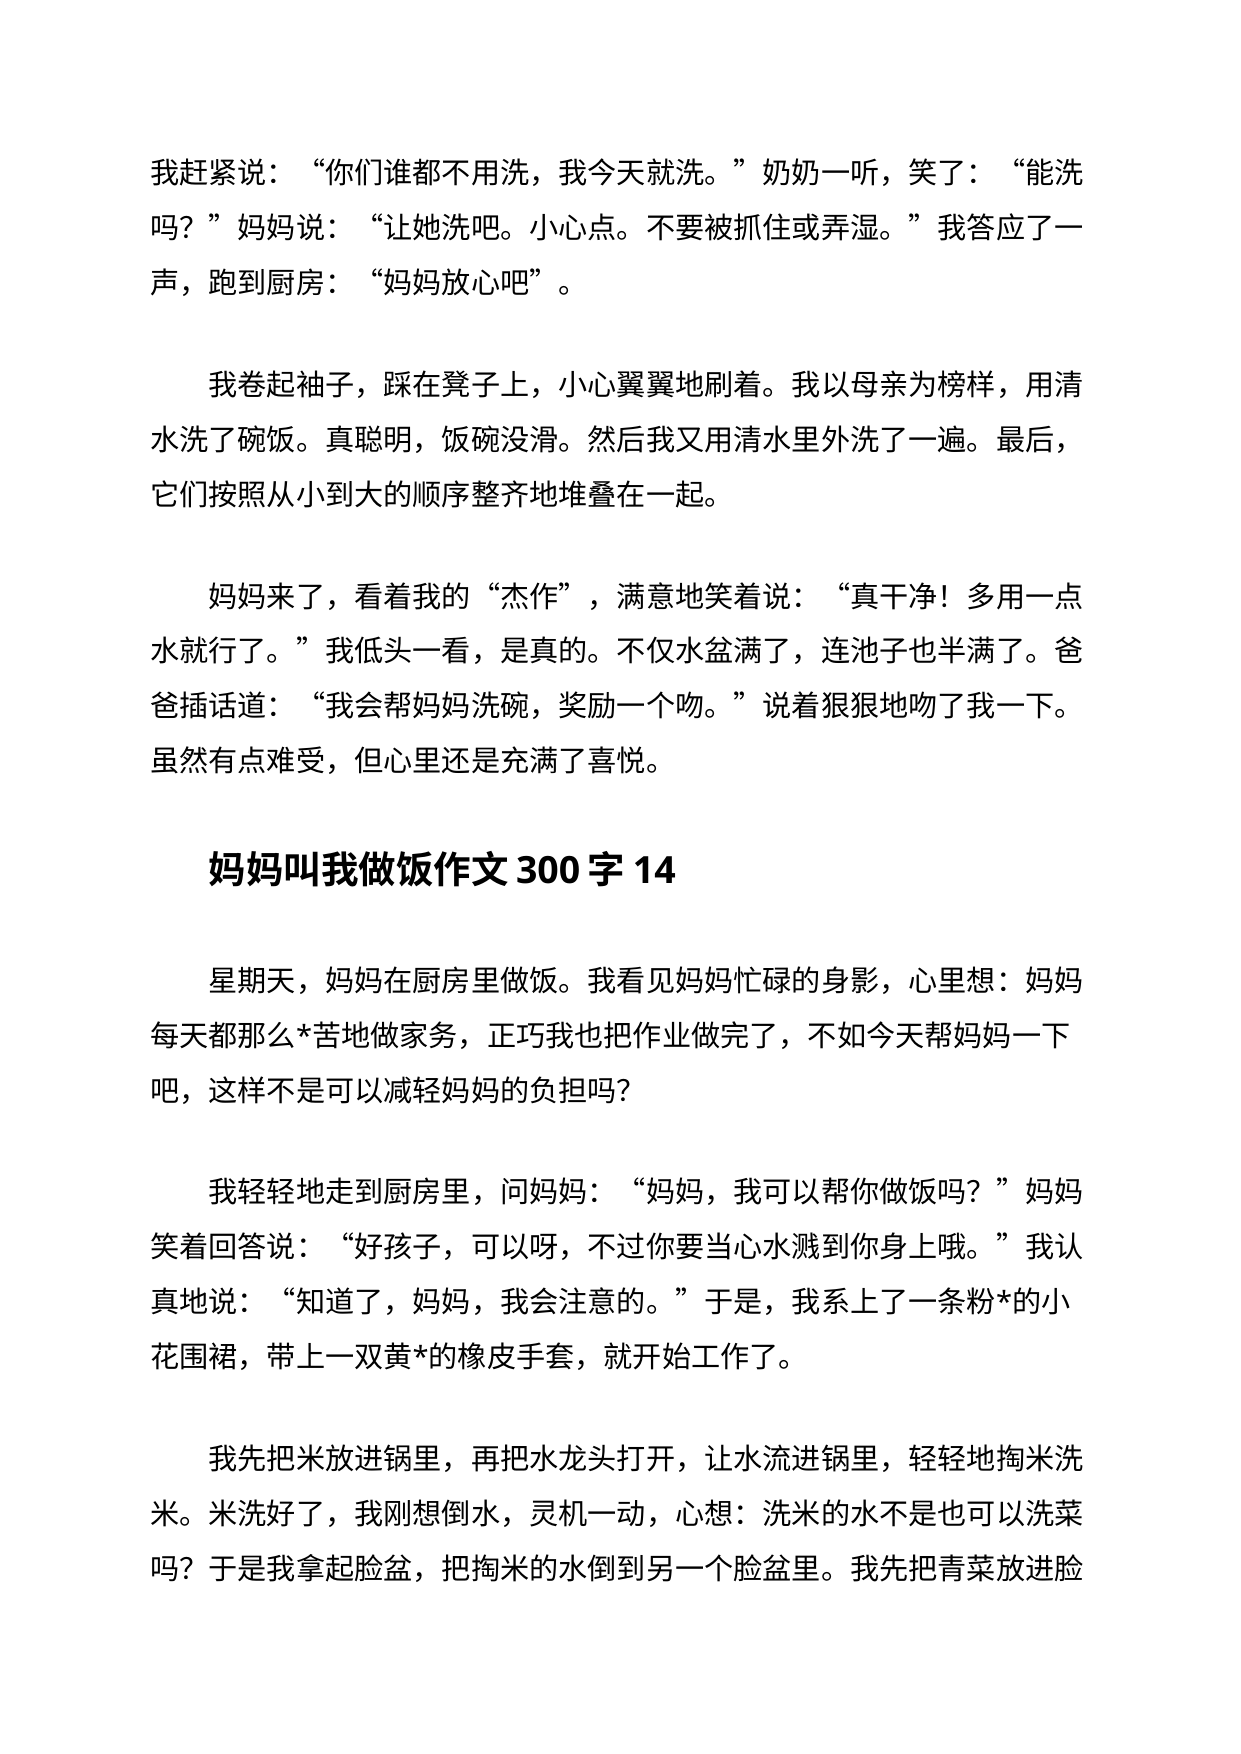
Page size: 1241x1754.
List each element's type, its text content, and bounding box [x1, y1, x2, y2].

text 我卷起袖子，踩在凳子上，小心翼翼地刷着。我以母亲为榜样，用清水洗了碗饭。真聪明，饭碗没滑。然后我又用清水里外洗了一遍。最后，它们按照从小到大的顺序整齐地堆叠在一起。 [150, 362, 1090, 514]
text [150, 150, 1090, 302]
text 我轻轻地走到厨房里，问妈妈：“妈妈，我可以帮你做饭吗？”妈妈笑着回答说：“好孩子，可以呀，不过你要当心水溅到你身上哦。”我认真地说：“知道了，妈妈，我会注意的。”于是，我系上了一条粉*的小花围裙，带上一双黄*的橡皮手套，就开始工作了。 [150, 1169, 1090, 1376]
text 星期天，妈妈在厨房里做饭。我看见妈妈忙碌的身影，心里想：妈妈每天都那么*苦地做家务，正巧我也把作业做完了，不如今天帮妈妈一下吧，这样不是可以减轻妈妈的负担吗？ [150, 957, 1090, 1109]
text 妈妈来了，看着我的“杰作”，满意地笑着说：“真干净！多用一点水就行了。”我低头一看，是真的。不仅水盆满了，连池子也半满了。爸爸插话道：“我会帮妈妈洗碗，奖励一个吻。”说着狠狠地吻了我一下。虽然有点难受，但心里还是充满了喜悦。 [150, 573, 1090, 780]
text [150, 1436, 1090, 1588]
text 妈妈叫我做饭作文300字14 [150, 839, 1090, 894]
